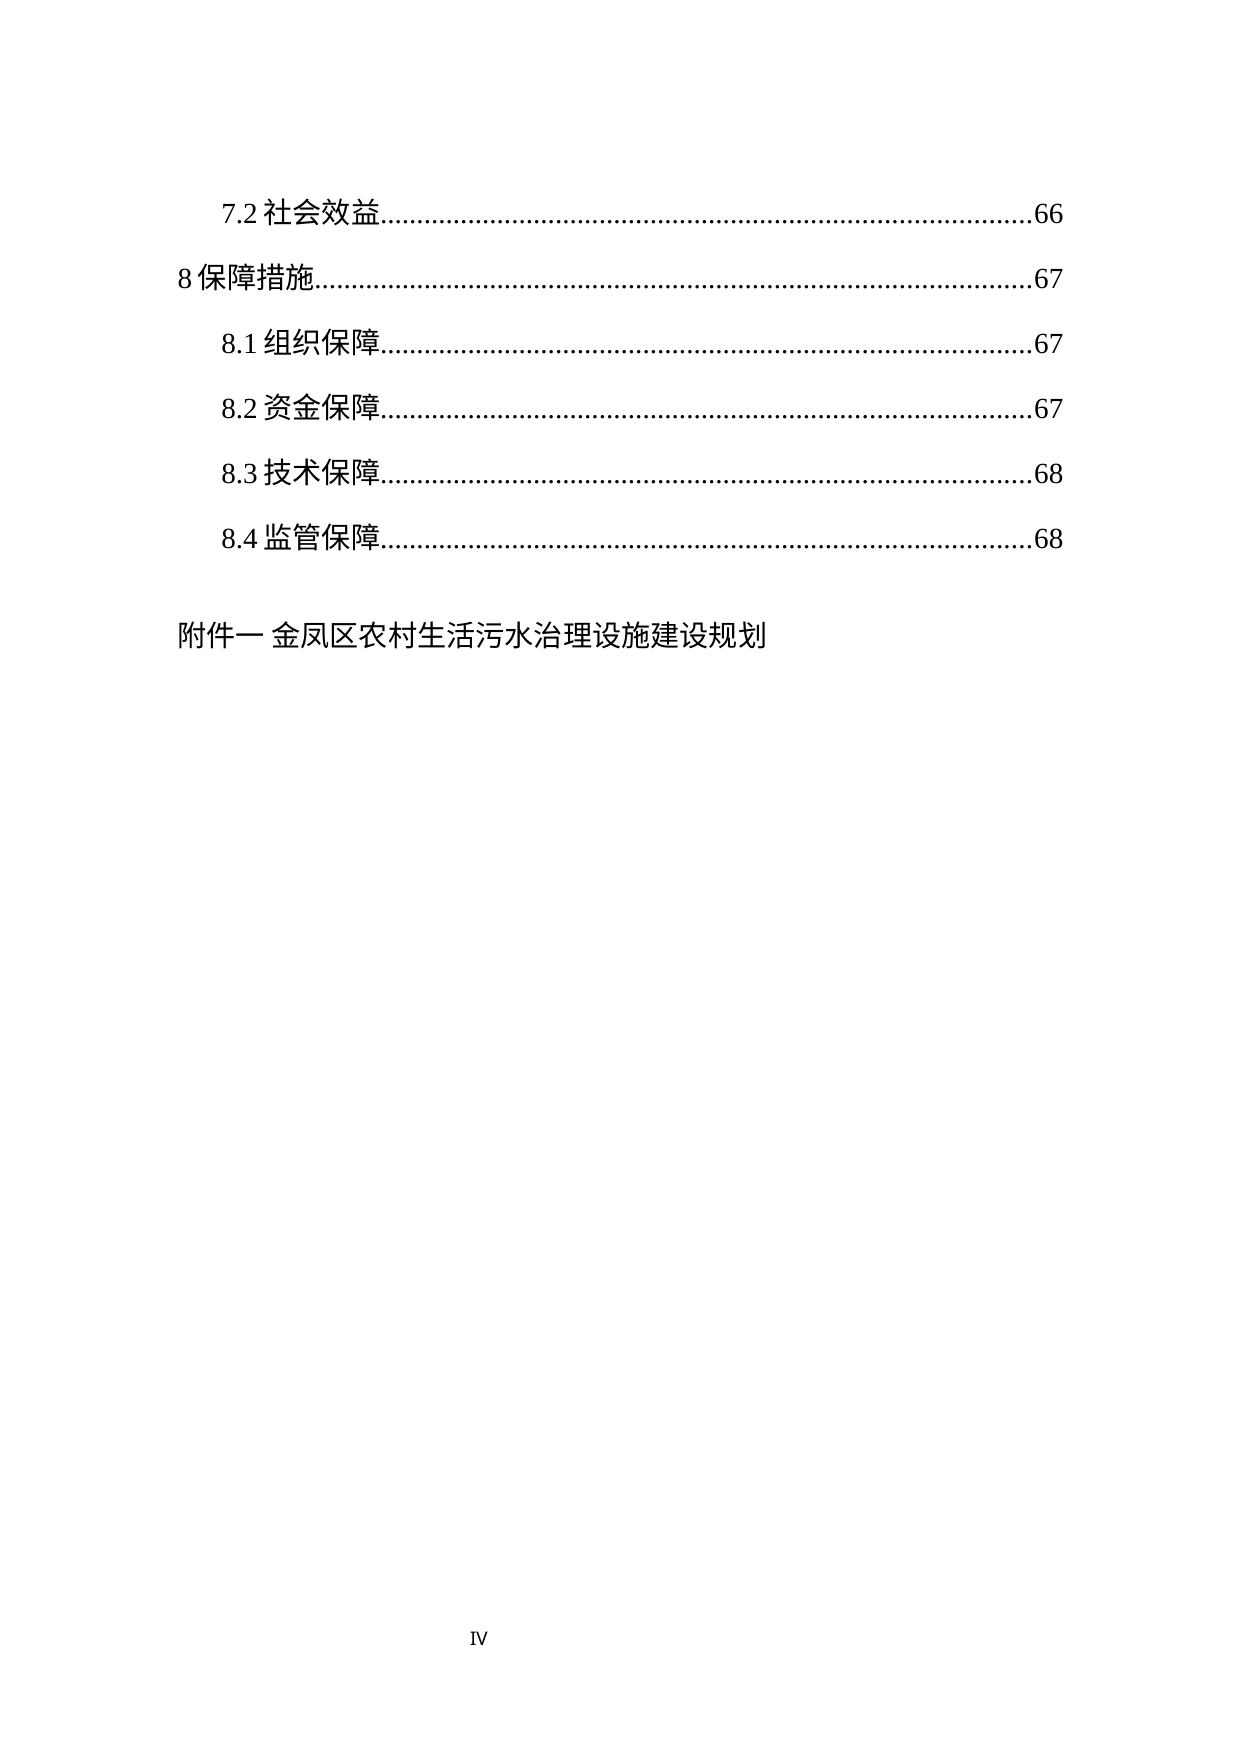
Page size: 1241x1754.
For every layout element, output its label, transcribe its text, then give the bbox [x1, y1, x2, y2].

text 附件一 金凤区农村生活污水治理设施建设规划 [177, 601, 1063, 666]
